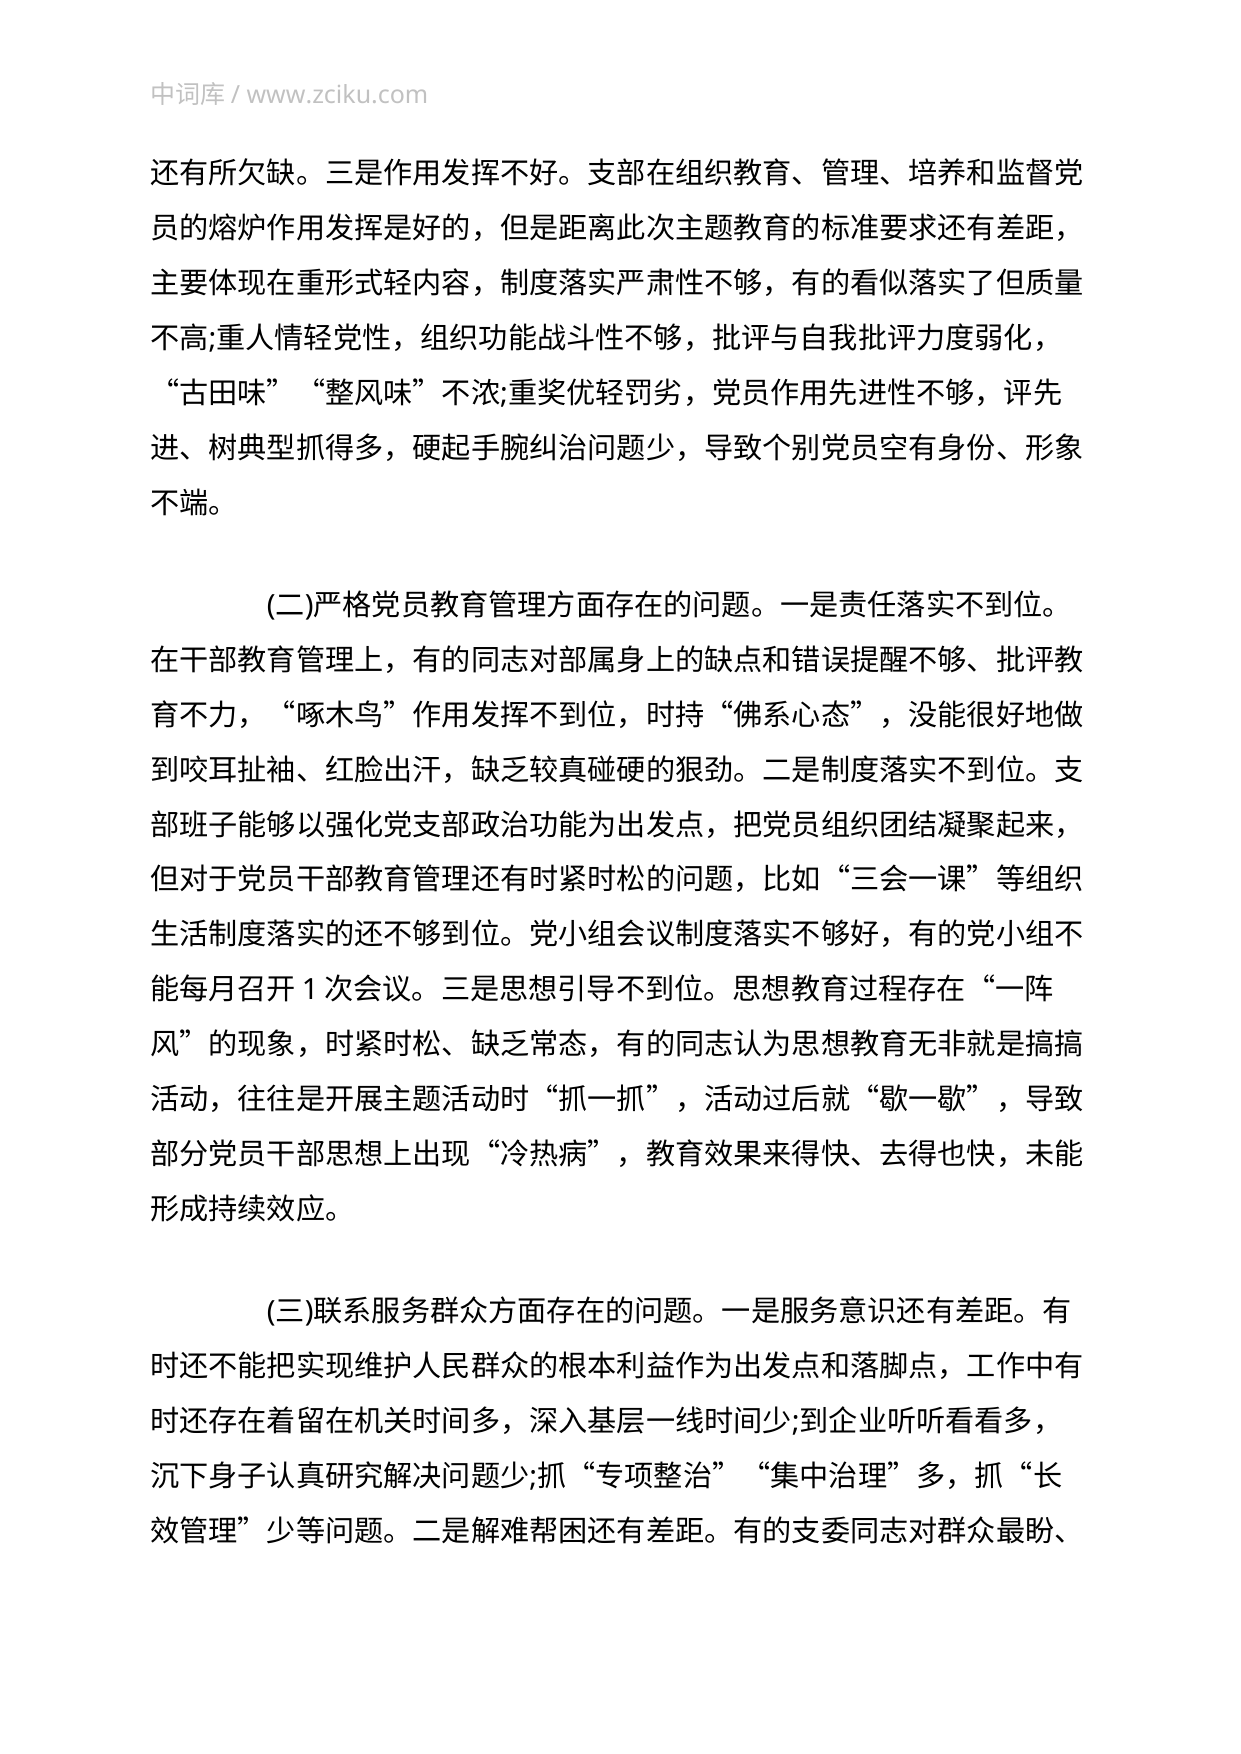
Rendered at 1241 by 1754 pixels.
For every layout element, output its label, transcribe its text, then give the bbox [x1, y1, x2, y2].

text (二)严格党员教育管理方面存在的问题。一是责任落实不到位。在干部教育管理上，有的同志对部属身上的缺点和错误提醒不够、批评教育不力，“啄木鸟”作用发挥不到位，时持“佛系心态”，没能很好地做到咬耳扯袖、红脸出汗，缺乏较真碰硬的狠劲。二是制度落实不到位。支部班子能够以强化党支部政治功能为出发点，把党员组织团结凝聚起来，但对于党员干部教育管理还有时紧时松的问题，比如“三会一课”等组织生活制度落实的还不够到位。党小组会议制度落实不够好，有的党小组不能每月召开1次会议。三是思想引导不到位。思想教育过程存在“一阵风”的现象，时紧时松、缺乏常态，有的同志认为思想教育无非就是搞搞活动，往往是开展主题活动时“抓一抓”，活动过后就“歇一歇”，导致部分党员干部思想上出现“冷热病”，教育效果来得快、去得也快，未能形成持续效应。 [150, 581, 1090, 1228]
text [150, 1287, 1090, 1549]
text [150, 150, 1090, 522]
